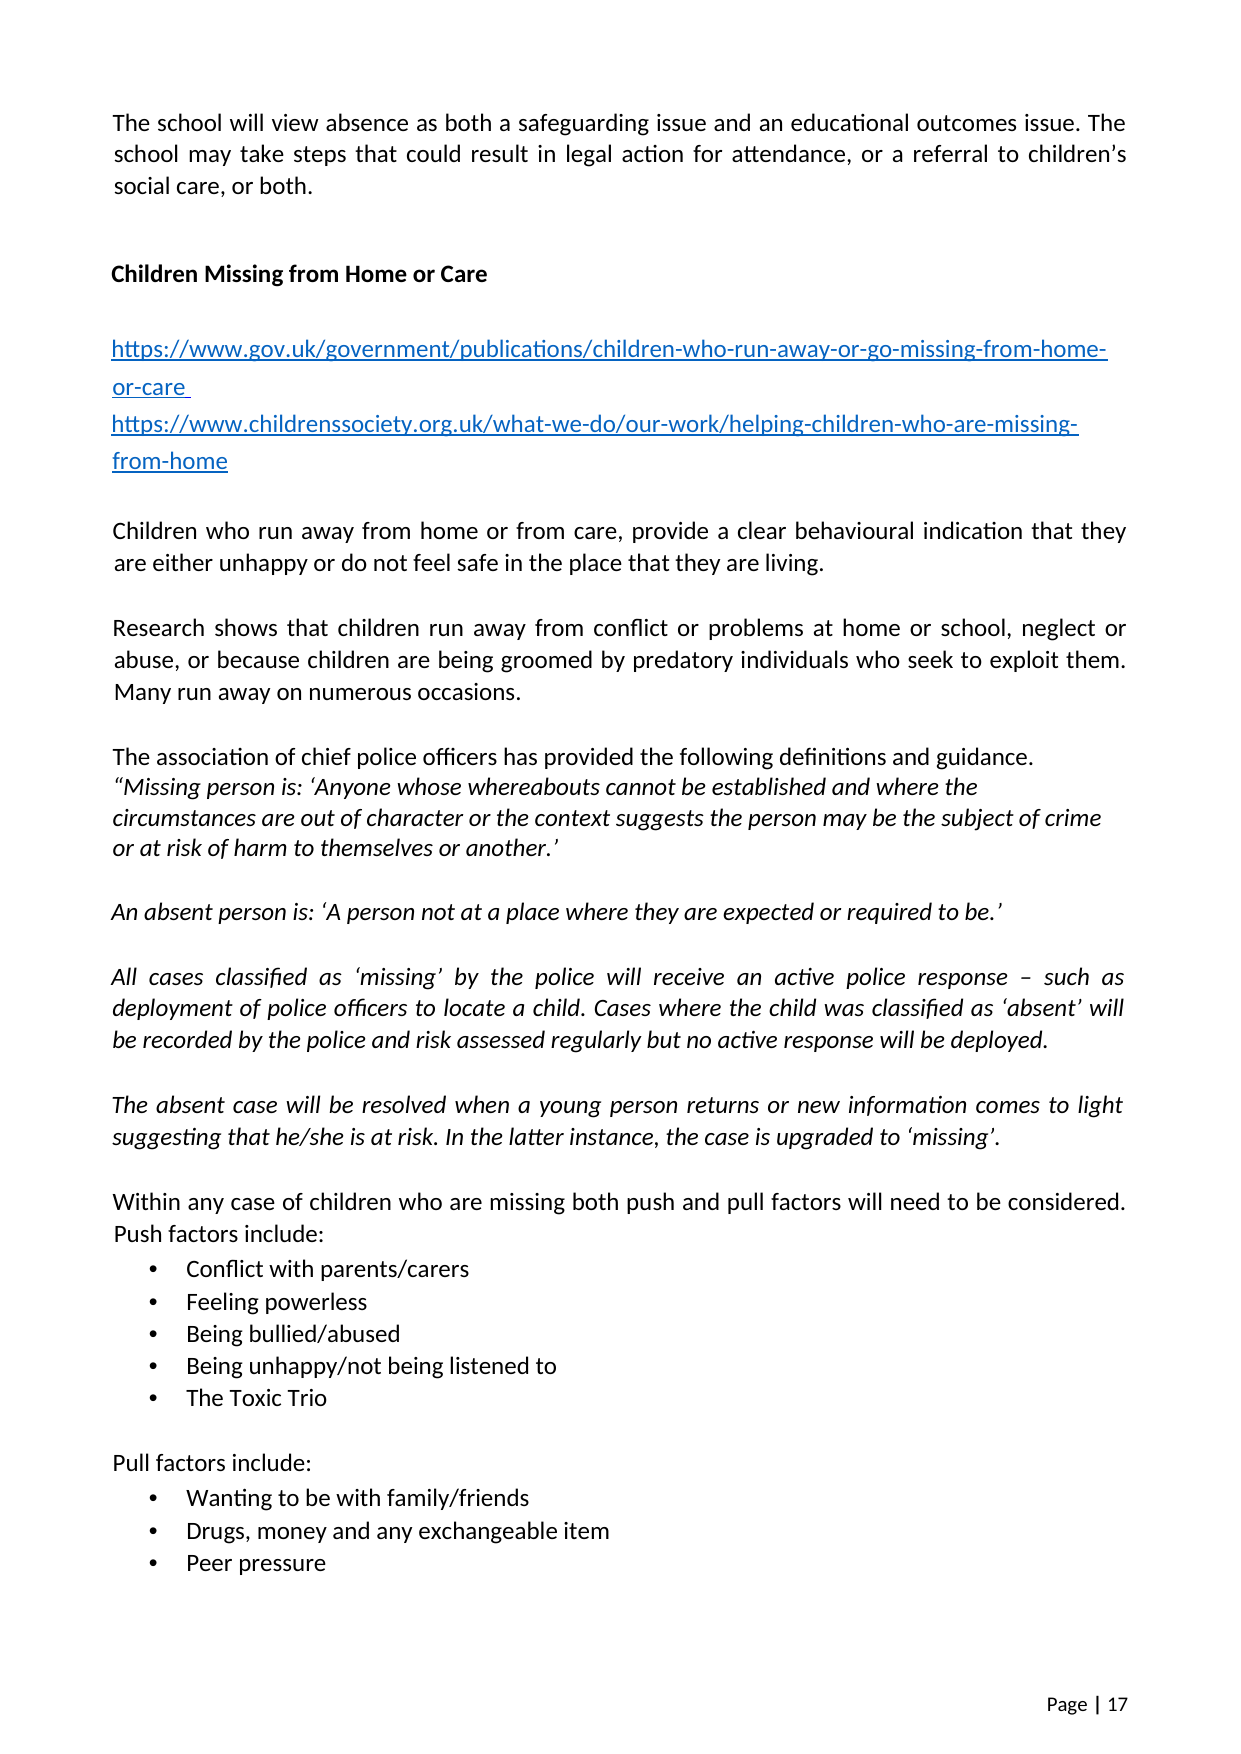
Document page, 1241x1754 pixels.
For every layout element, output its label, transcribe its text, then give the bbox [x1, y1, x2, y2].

text An absent person is: ‘A person not at a place where they are expected or required to be.’ [111, 896, 1128, 926]
text https://www.childrenssociety.org.uk/what-we-do/our-work/helping-children-who-are-missing-from-home [111, 408, 1109, 476]
list Peer pressure [148, 1547, 1128, 1577]
list Being bullied/abused [148, 1318, 1128, 1348]
list Being unhappy/not being listened to [148, 1350, 1128, 1381]
text Pull factors include: [112, 1447, 1128, 1478]
list Conflict with parents/carers [148, 1253, 1128, 1284]
list Feeling powerless [148, 1286, 1128, 1316]
text Within any case of children who are missing both push and pull factors will need to be considered. Push factors include: [112, 1186, 1128, 1248]
text The association of chief police officers has provided the following definitions and guidance. “Missing person is: ‘Anyone whose whereabouts cannot be established and where the circumstances are out of character or the context suggests the person may be the subject of crime or at risk of harm to themselves or another.’ [112, 741, 1128, 863]
text All cases classified as ‘missing’ by the police will receive an active police response – such as deployment of police officers to locate a child. Cases where the child was classified as ‘absent’ will be recorded by the police and risk assessed regularly but no active response will be deployed. [111, 961, 1128, 1055]
list Drugs, money and any exchangeable item [148, 1515, 1128, 1545]
text Research shows that children run away from conflict or problems at home or school, neglect or abuse, or because children are being groomed by predatory individuals who seek to exploit them. Many run away on numerous occasions. [112, 612, 1128, 706]
list The Toxic Trio [148, 1382, 1128, 1413]
text The absent case will be resolved when a young person returns or new information comes to light suggesting that he/she is at risk. In the latter instance, the case is upgraded to ‘missing’. [111, 1089, 1128, 1151]
text Children who run away from home or from care, provide a clear behavioural indication that they are either unhappy or do not feel safe in the place that they are living. [112, 516, 1128, 578]
text https://www.gov.uk/government/publications/children-who-run-away-or-go-missing-from-home-or-care [111, 333, 1109, 401]
text The school will view absence as both a safeguarding issue and an educational outcomes issue. The school may take steps that could result in legal action for attendance, or a referral to children’s social care, or both. [112, 107, 1128, 201]
list Wanting to be with family/friends [148, 1483, 1128, 1513]
subtitle Children Missing from Home or Care [111, 259, 1109, 289]
